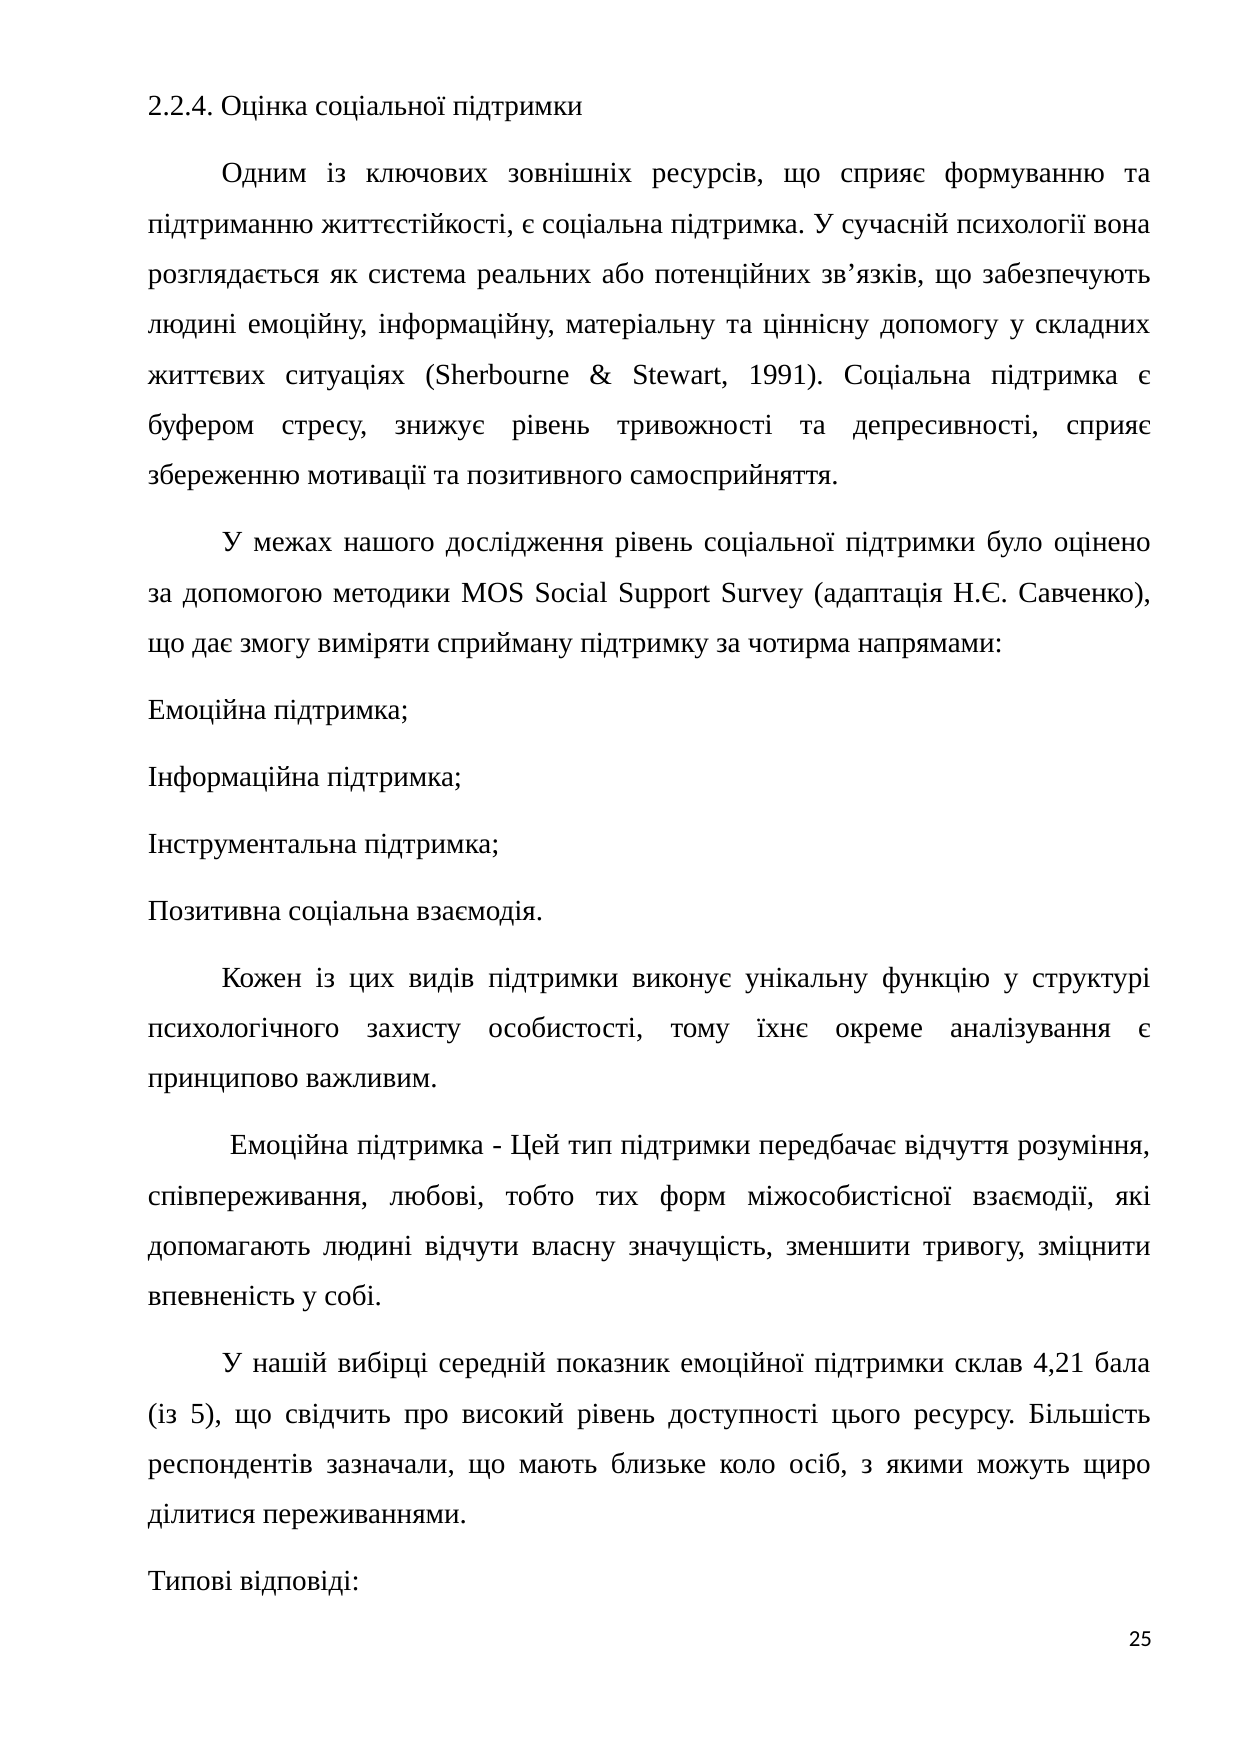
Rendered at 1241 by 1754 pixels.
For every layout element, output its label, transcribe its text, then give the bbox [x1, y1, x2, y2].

text У нашій вибірці середній показник емоційної підтримки склав 4,21 бала (із 5), що свідчить про високий рівень доступності цього ресурсу. Більшість респондентів зазначали, що мають близьке коло осіб, з якими можуть щиро ділитися переживаннями. [148, 1345, 1152, 1530]
text 2.2.4. Оцінка соціальної підтримки [148, 88, 1152, 122]
text Інструментальна підтримка; [148, 826, 1152, 859]
text Емоційна підтримка - Цей тип підтримки передбачає відчуття розуміння, співпереживання, любові, тобто тих форм міжособистісної взаємодії, які допомагають людині відчути власну значущість, зменшити тривогу, зміцнити впевненість у собі. [148, 1127, 1152, 1312]
text Емоційна підтримка; [148, 692, 1152, 726]
text Позитивна соціальна взаємодія. [148, 893, 1152, 926]
text У межах нашого дослідження рівень соціальної підтримки було оцінено за допомогою методики MOS Social Support Survey (адаптація Н.Є. Савченко), що дає змогу виміряти сприйману підтримку за чотирма напрямами: [148, 524, 1152, 658]
text Одним із ключових зовнішніх ресурсів, що сприяє формуванню та підтриманню життєстійкості, є соціальна підтримка. У сучасній психології вона розглядається як система реальних або потенційних зв’язків, що забезпечують людині емоційну, інформаційну, матеріальну та ціннісну допомогу у складних життєвих ситуаціях (Sherbourne & Stewart, 1991). Соціальна підтримка є буфером стресу, знижує рівень тривожності та депресивності, сприяє збереженню мотивації та позитивного самосприйняття. [148, 156, 1152, 491]
text Інформаційна підтримка; [148, 759, 1152, 792]
text Кожен із цих видів підтримки виконує унікальну функцію у структурі психологічного захисту особистості, тому їхнє окреме аналізування є принципово важливим. [148, 960, 1152, 1094]
text Типові відповіді: [148, 1563, 1152, 1597]
